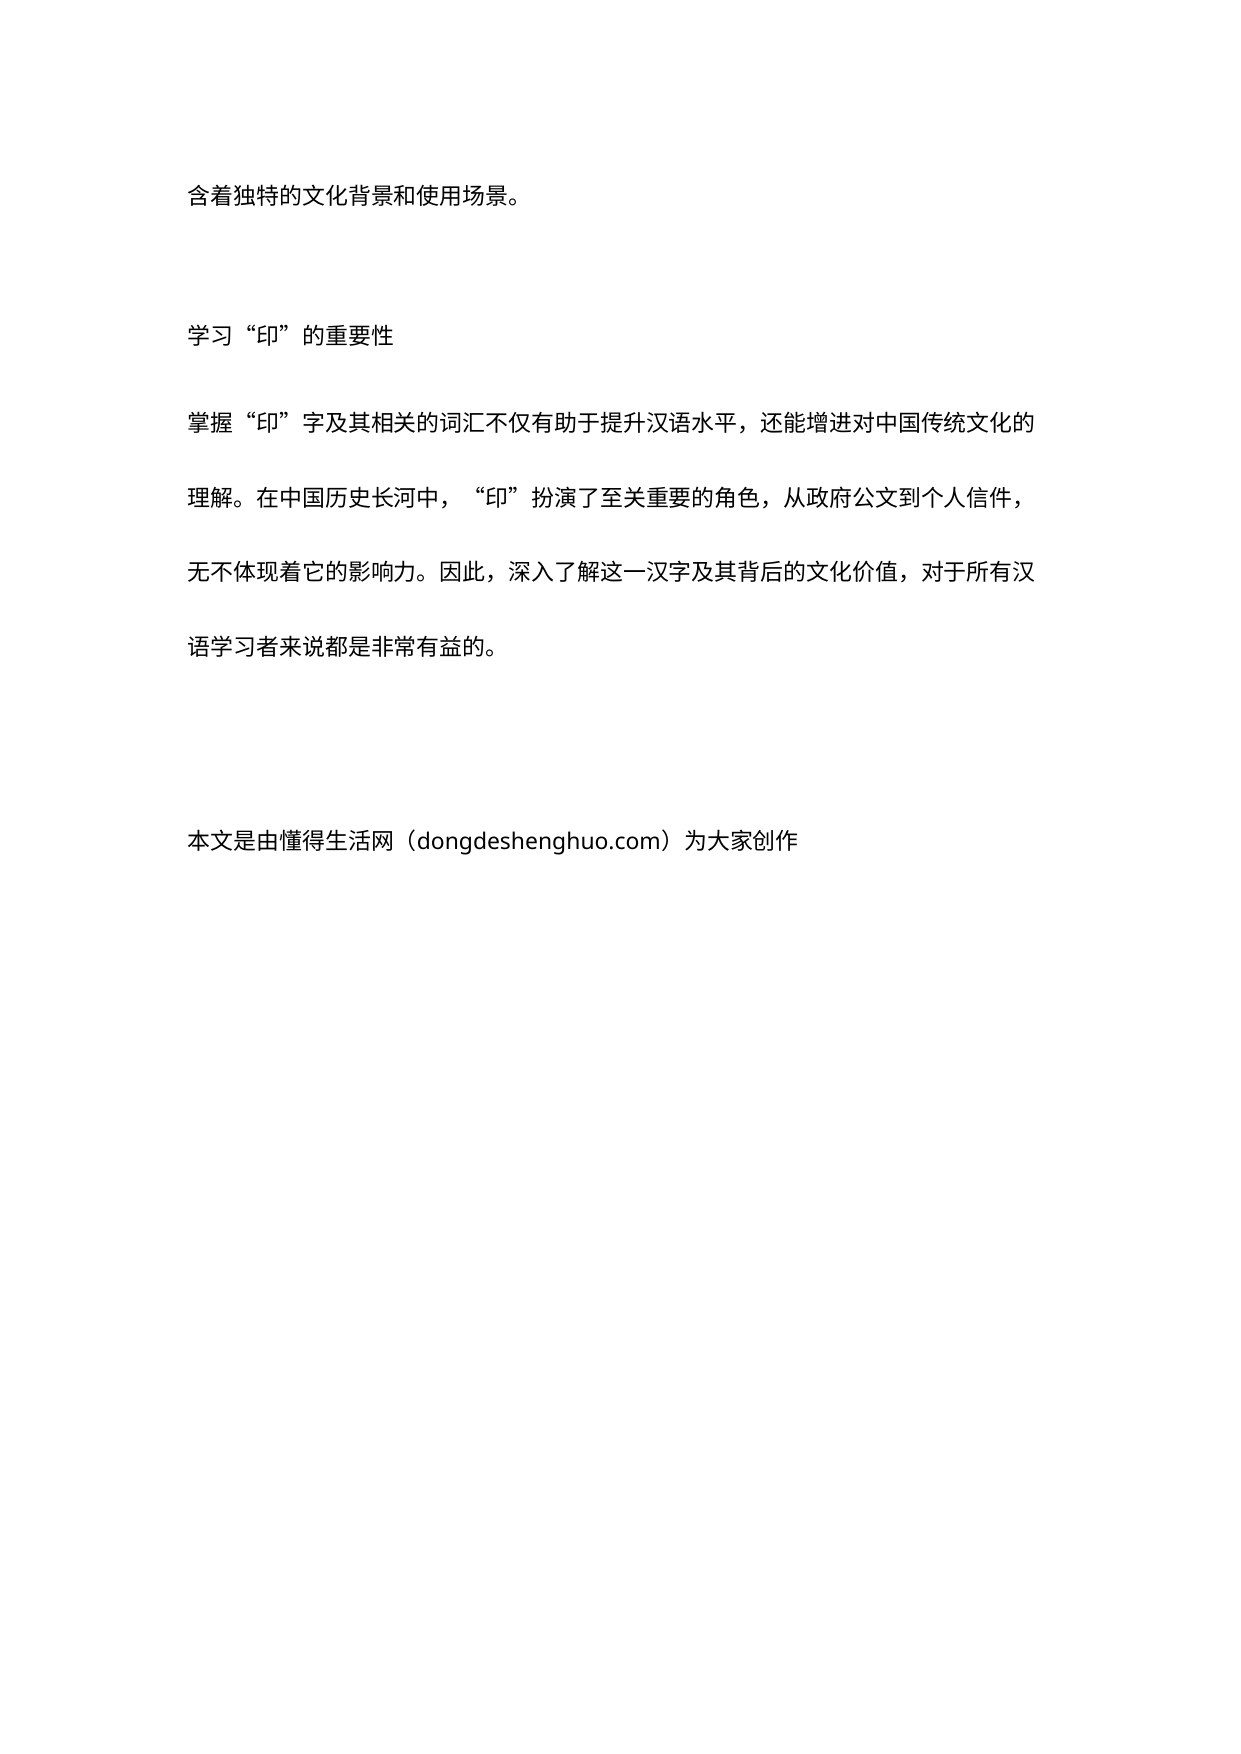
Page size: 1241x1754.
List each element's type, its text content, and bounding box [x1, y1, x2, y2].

text 掌握“印”字及其相关的词汇不仅有助于提升汉语水平，还能增进对中国传统文化的理解。在中国历史长河中，“印”扮演了至关重要的角色，从政府公文到个人信件，无不体现着它的影响力。因此，深入了解这一汉字及其背后的文化价值，对于所有汉语学习者来说都是非常有益的。 [187, 389, 1053, 678]
text 本文是由懂得生活网（dongdeshenghuo.com）为大家创作 [187, 807, 1053, 872]
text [187, 162, 1053, 227]
text 学习“印”的重要性 [187, 302, 1053, 367]
